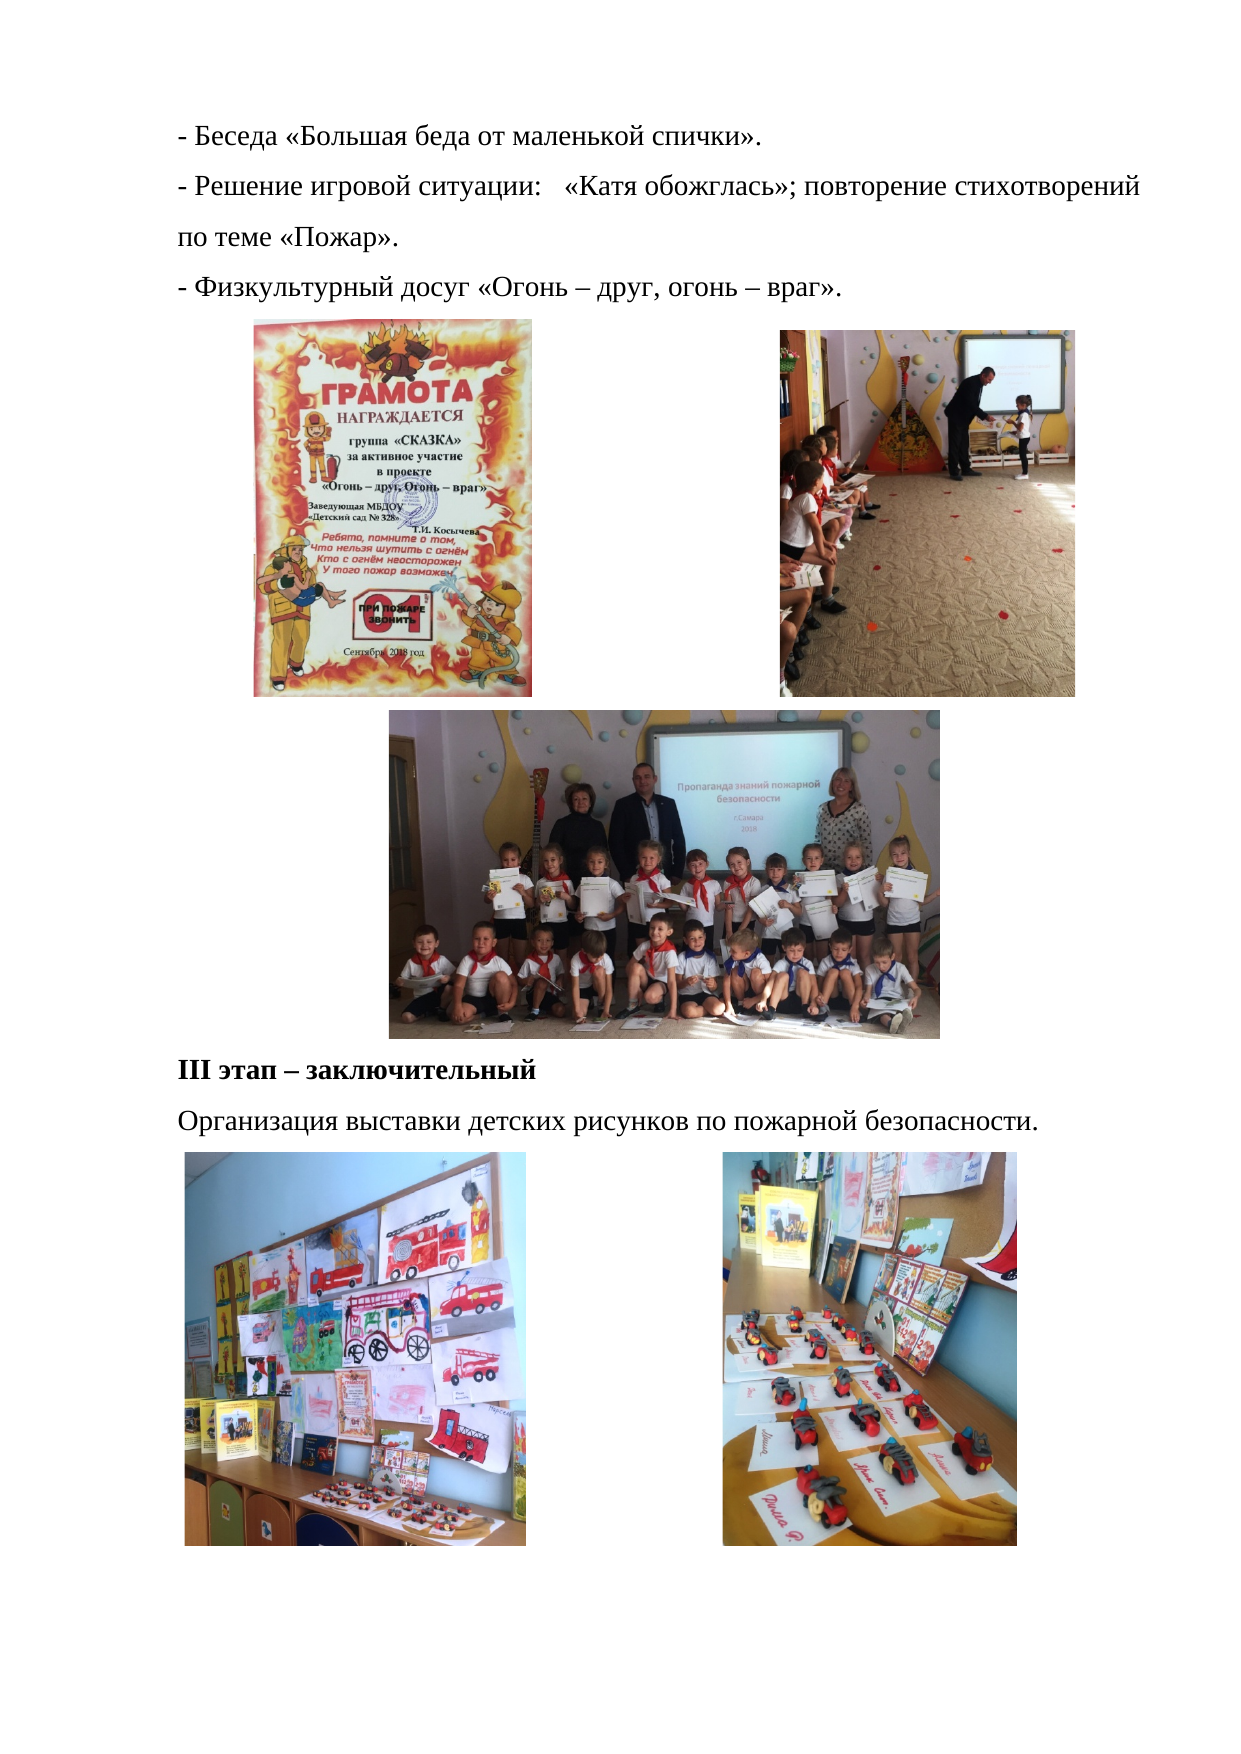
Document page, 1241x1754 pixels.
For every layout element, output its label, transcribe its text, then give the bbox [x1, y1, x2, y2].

text - Физкультурный досуг «Огонь – друг, огонь – враг». [177, 269, 1152, 303]
picture [184, 1152, 526, 1546]
text III этап – заключительный [177, 1052, 1152, 1086]
text - Беседа «Большая беда от маленькой спички». [177, 118, 1152, 152]
text - Решение игровой ситуации: «Катя обожглась»; повторение стихотворений по теме «Пожар». [177, 168, 1152, 252]
picture [388, 710, 940, 1039]
picture [722, 1152, 1017, 1546]
picture [779, 330, 1075, 697]
text Организация выставки детских рисунков по пожарной безопасности. [177, 1103, 1152, 1136]
picture [253, 319, 532, 697]
